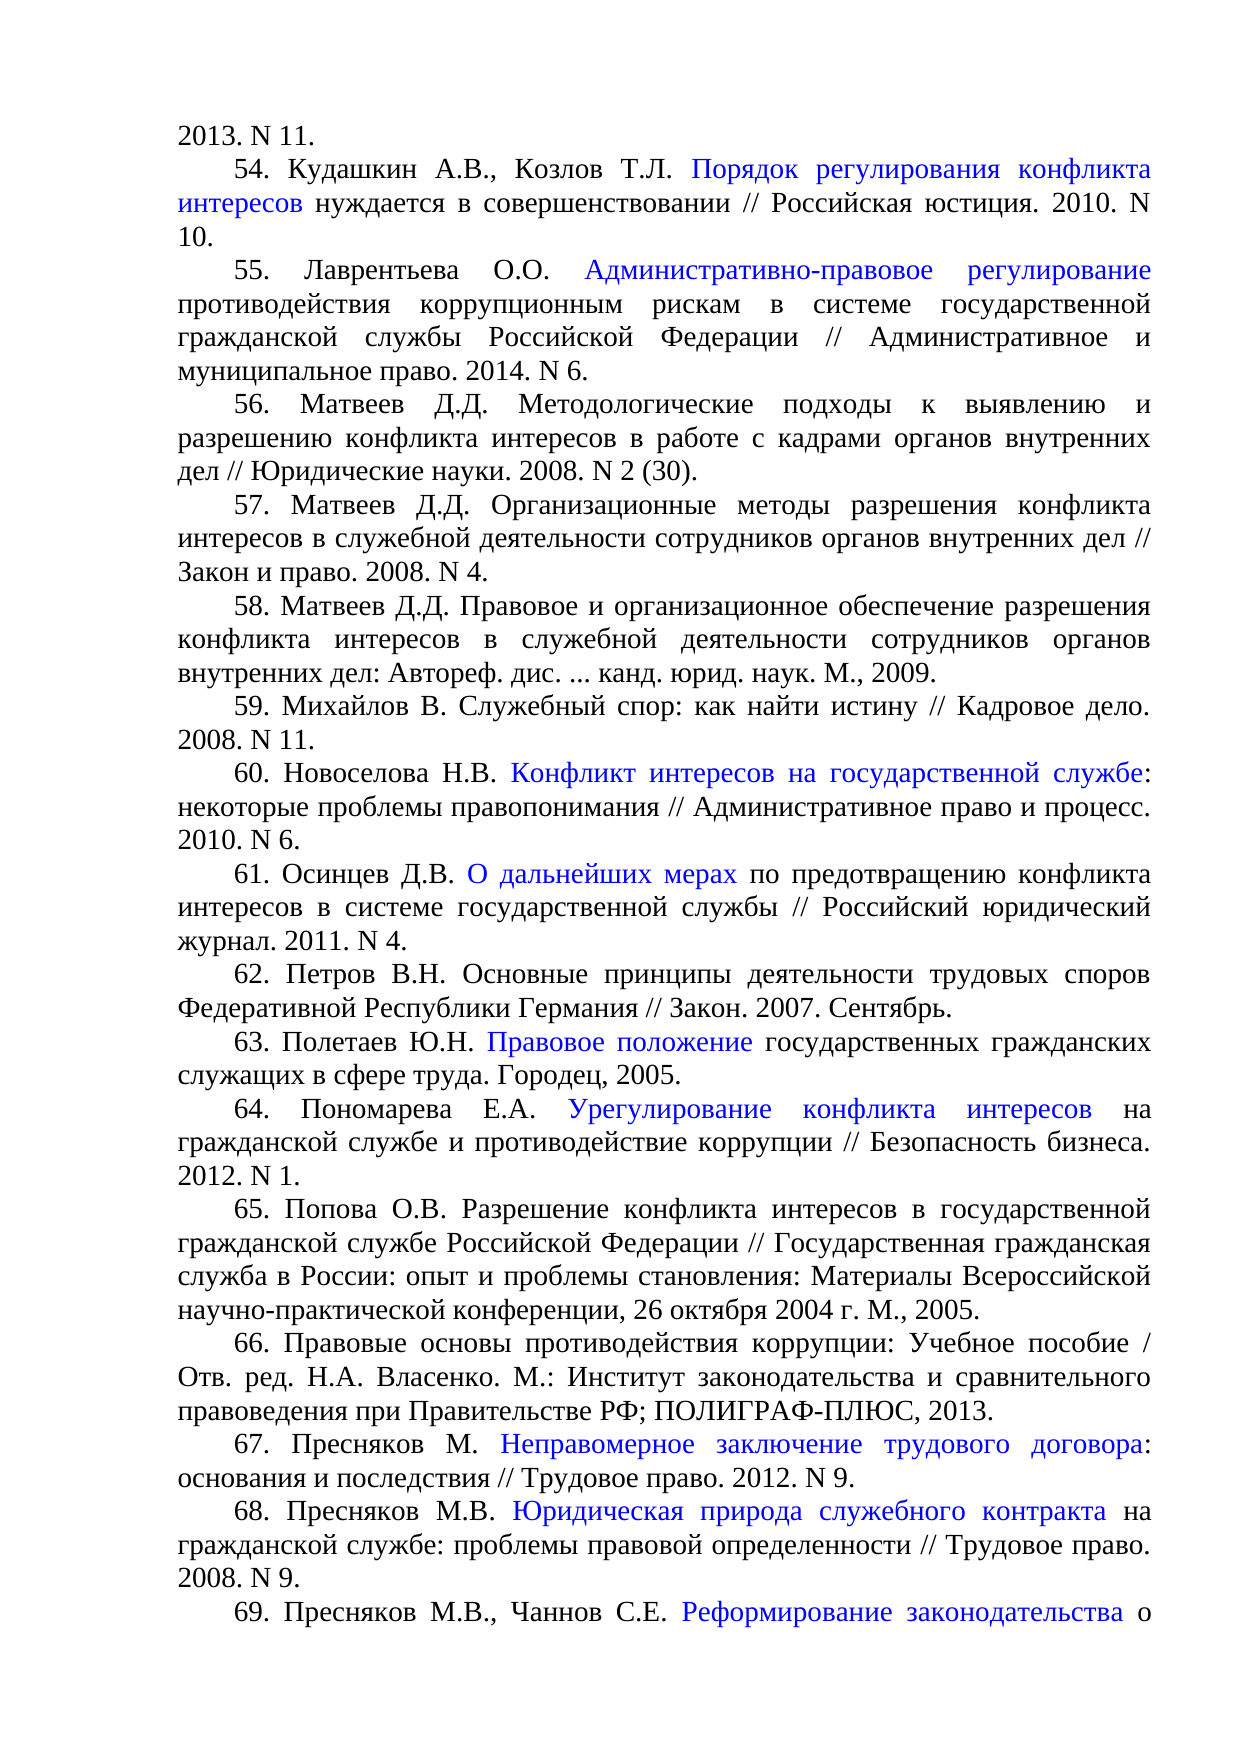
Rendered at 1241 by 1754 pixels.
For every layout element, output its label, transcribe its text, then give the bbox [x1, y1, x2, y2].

text 56. Матвеев Д.Д. Методологические подходы к выявлению и разрешению конфликта интересов в работе с кадрами органов внутренних дел // Юридические науки. 2008. N 2 (30). [177, 386, 1152, 487]
text 58. Матвеев Д.Д. Правовое и организационное обеспечение разрешения конфликта интересов в служебной деятельности сотрудников органов внутренних дел: Автореф. дис. ... канд. юрид. наук. М., 2009. [177, 588, 1152, 688]
text 65. Попова О.В. Разрешение конфликта интересов в государственной гражданской службе Российской Федерации // Государственная гражданская служба в России: опыт и проблемы становления: Материалы Всероссийской научно-практической конференции, 26 октября 2004 г. М., 2005. [177, 1191, 1152, 1326]
text 60. Новоселова Н.В. Конфликт интересов на государственной службе: некоторые проблемы правопонимания // Административное право и процесс. 2010. N 6. [177, 755, 1152, 856]
text 59. Михайлов В. Служебный спор: как найти истину // Кадровое дело. 2008. N 11. [177, 688, 1152, 755]
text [177, 1594, 1152, 1627]
text 57. Матвеев Д.Д. Организационные методы разрешения конфликта интересов в служебной деятельности сотрудников органов внутренних дел // Закон и право. 2008. N 4. [177, 487, 1152, 588]
text 63. Полетаев Ю.Н. Правовое положение государственных гражданских служащих в сфере труда. Городец, 2005. [177, 1024, 1152, 1091]
text 68. Пресняков М.В. Юридическая природа служебного контракта на гражданской службе: проблемы правовой определенности // Трудовое право. 2008. N 9. [177, 1493, 1152, 1594]
text 55. Лаврентьева О.О. Административно-правовое регулирование противодействия коррупционным рискам в системе государственной гражданской службы Российской Федерации // Административное и муниципальное право. 2014. N 6. [177, 252, 1152, 386]
text 54. Кудашкин А.В., Козлов Т.Л. Порядок регулирования конфликта интересов нуждается в совершенствовании // Российская юстиция. 2010. N 10. [177, 152, 1152, 252]
text 67. Пресняков М. Неправомерное заключение трудового договора: основания и последствия // Трудовое право. 2012. N 9. [177, 1426, 1152, 1493]
text 62. Петров В.Н. Основные принципы деятельности трудовых споров Федеративной Республики Германия // Закон. 2007. Сентябрь. [177, 957, 1152, 1024]
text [177, 118, 1152, 152]
text 66. Правовые основы противодействия коррупции: Учебное пособие / Отв. ред. Н.А. Власенко. М.: Институт законодательства и сравнительного правоведения при Правительстве РФ; ПОЛИГРАФ-ПЛЮС, 2013. [177, 1326, 1152, 1426]
text 64. Пономарева Е.А. Урегулирование конфликта интересов на гражданской службе и противодействие коррупции // Безопасность бизнеса. 2012. N 1. [177, 1091, 1152, 1191]
text 61. Осинцев Д.В. О дальнейших мерах по предотвращению конфликта интересов в системе государственной службы // Российский юридический журнал. 2011. N 4. [177, 856, 1152, 957]
